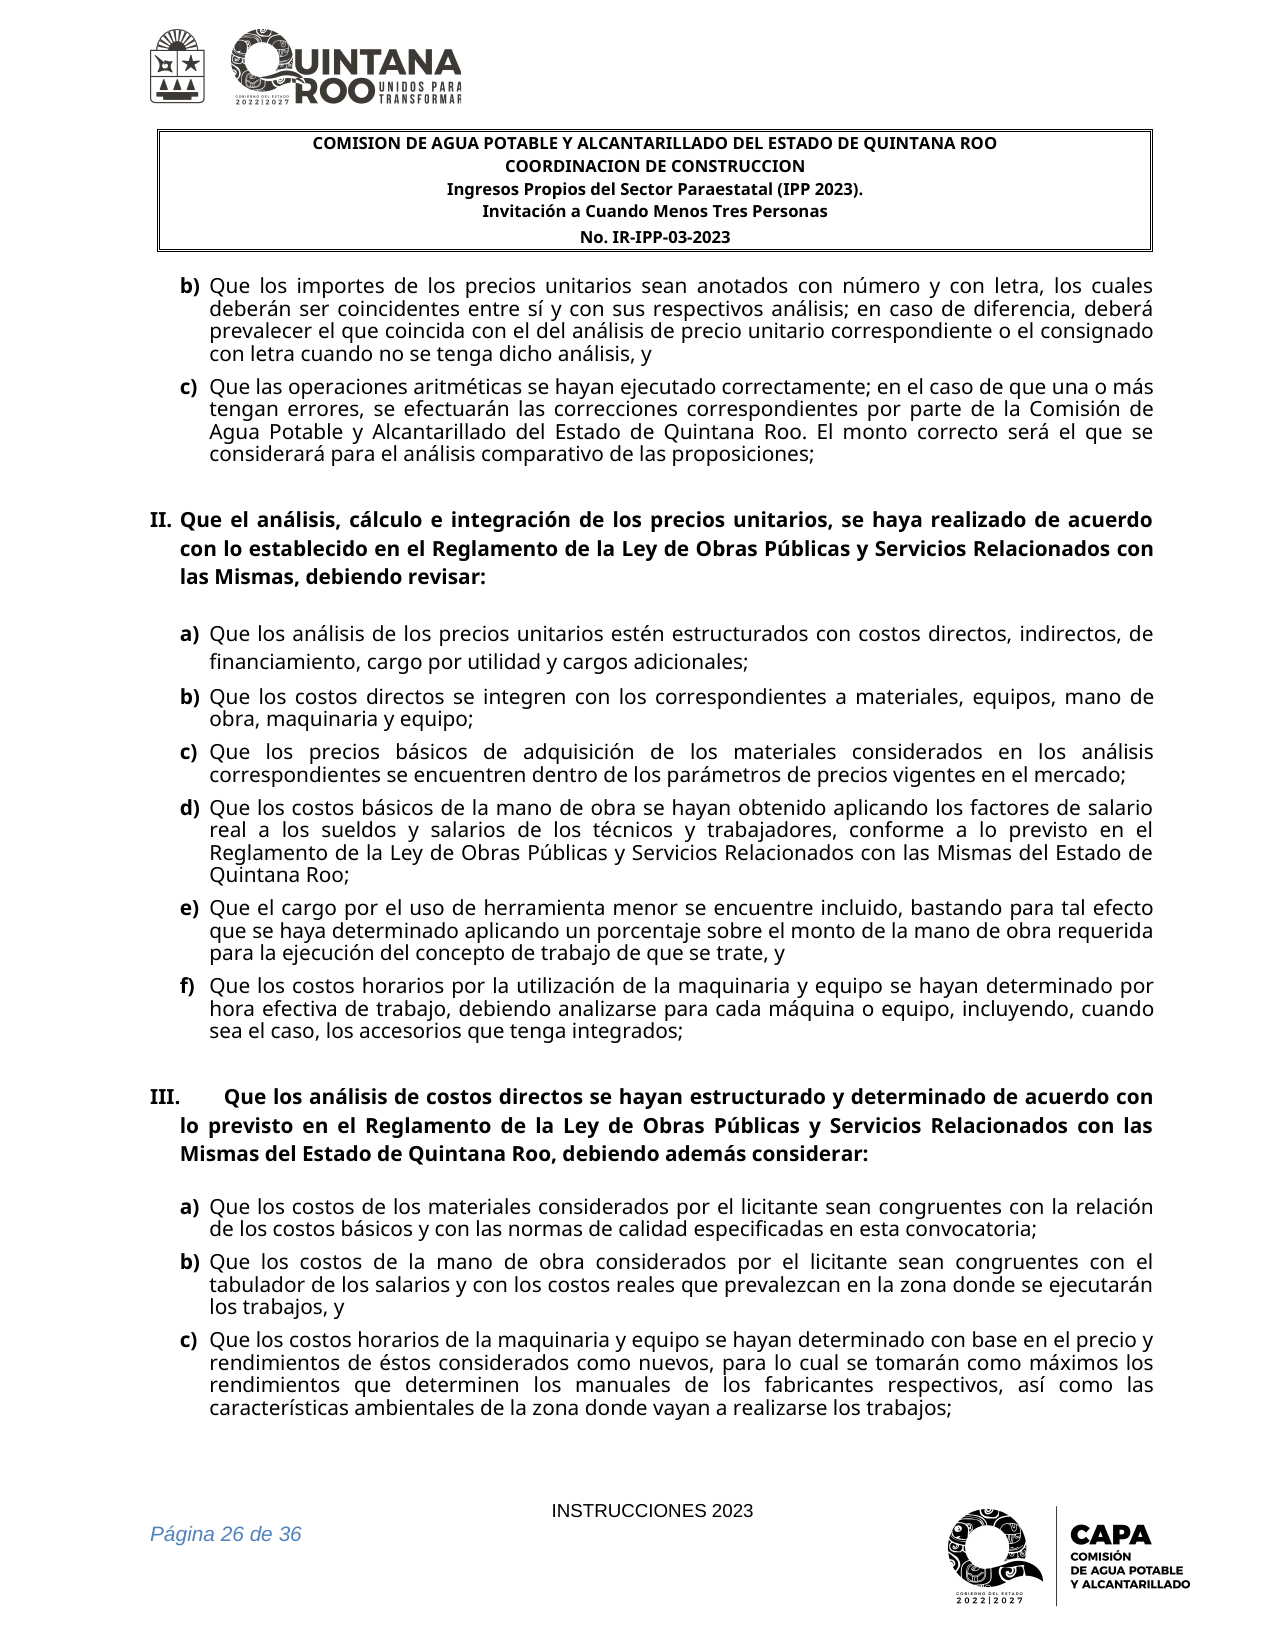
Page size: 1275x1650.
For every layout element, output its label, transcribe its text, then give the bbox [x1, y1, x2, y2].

text III. Que los análisis de costos directos se hayan estructurado y determinado de acuerdo con lo previsto en el Reglamento de la Ley de Obras Públicas y Servicios Relacionados con las Mismas del Estado de Quintana Roo, debiendo además considerar: [150, 1082, 1155, 1168]
text b) Que los importes de los precios unitarios sean anotados con número y con letra, los cuales deberán ser coincidentes entre sí y con sus respectivos análisis; en caso de diferencia, deberá prevalecer el que coincida con el del análisis de precio unitario correspondiente o el consignado con letra cuando no se tenga dicho análisis, y [179, 276, 1155, 366]
text a) Que los costos de los materiales considerados por el licitante sean congruentes con la relación de los costos básicos y con las normas de calidad especificadas en esta convocatoria; [179, 1196, 1155, 1241]
text e) Que el cargo por el uso de herramienta menor se encuentre incluido, bastando para tal efecto que se haya determinado aplicando un porcentaje sobre el monto de la mano de obra requerida para la ejecución del concepto de trabajo de que se trate, y [179, 898, 1155, 965]
text c) Que los precios básicos de adquisición de los materiales considerados en los análisis correspondientes se encuentren dentro de los parámetros de precios vigentes en el mercado; [179, 742, 1155, 787]
picture [926, 1477, 1206, 1634]
text II. Que el análisis, cálculo e integración de los precios unitarios, se haya realizado de acuerdo con lo establecido en el Reglamento de la Ley de Obras Públicas y Servicios Relacionados con las Mismas, debiendo revisar: [150, 505, 1155, 591]
text f) Que los costos horarios por la utilización de la maquinaria y equipo se hayan determinado por hora efectiva de trabajo, debiendo analizarse para cada máquina o equipo, incluyendo, cuando sea el caso, los accesorios que tenga integrados; [179, 976, 1155, 1043]
text b) Que los costos directos se integren con los correspondientes a materiales, equipos, mano de obra, maquinaria y equipo; [179, 686, 1155, 731]
text d) Que los costos básicos de la mano de obra se hayan obtenido aplicando los factores de salario real a los sueldos y salarios de los técnicos y trabajadores, conforme a lo previsto en el Reglamento de la Ley de Obras Públicas y Servicios Relacionados con las Mismas del Estado de Quintana Roo; [179, 797, 1155, 887]
text c) Que los costos horarios de la maquinaria y equipo se hayan determinado con base en el precio y rendimientos de éstos considerados como nuevos, para lo cual se tomarán como máximos los rendimientos que determinen los manuales de los fabricantes respectivos, así como las características ambientales de la zona donde vayan a realizarse los trabajos; [179, 1330, 1155, 1420]
text a) Que los análisis de los precios unitarios estén estructurados con costos directos, indirectos, de financiamiento, cargo por utilidad y cargos adicionales; [179, 619, 1155, 676]
text b) Que los costos de la mano de obra considerados por el licitante sean congruentes con el tabulador de los salarios y con los costos reales que prevalezcan en la zona donde se ejecutarán los trabajos, y [179, 1252, 1155, 1319]
text c) Que las operaciones aritméticas se hayan ejecutado correctamente; en el caso de que una o más tengan errores, se efectuarán las correcciones correspondientes por parte de la Comisión de Agua Potable y Alcantarillado del Estado de Quintana Roo. El monto correcto será el que se considerará para el análisis comparativo de las proposiciones; [179, 376, 1155, 466]
picture [150, 29, 462, 105]
